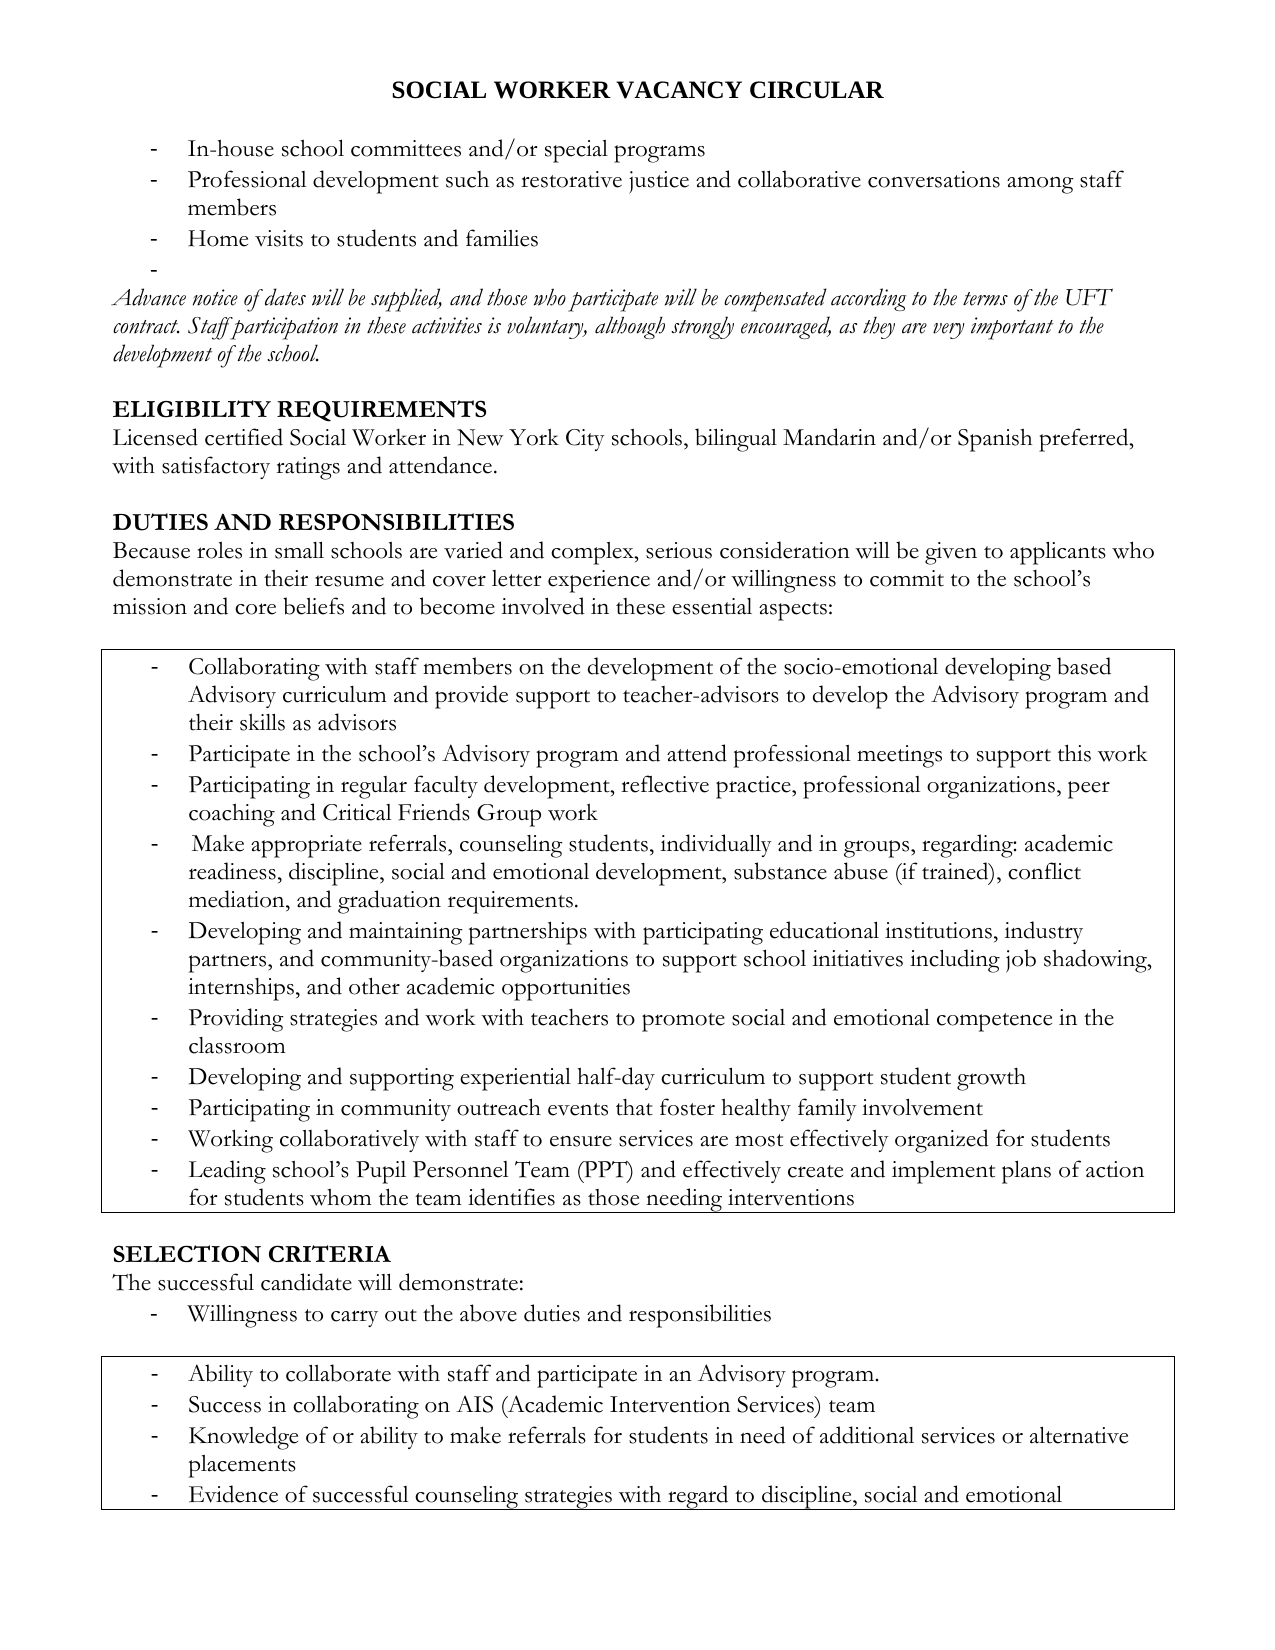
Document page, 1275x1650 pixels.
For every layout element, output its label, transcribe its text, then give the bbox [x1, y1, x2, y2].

text Advance notice of dates will be supplied, and those who participate will be compensated according to the terms of the UFT contract. Staff participation in these activities is voluntary, although strongly encouraged, as they are very important to the development of the school. [112, 284, 1162, 368]
list Willingness to carry out the above duties and responsibilities [150, 1297, 1162, 1328]
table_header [102, 1357, 1174, 1509]
list Professional development such as restorative justice and collaborative conversations among staff members [150, 163, 1162, 222]
text ELIGIBILITY REQUIREMENTS [112, 396, 1162, 424]
text DUTIES AND RESPONSIBILITIES [112, 509, 1162, 537]
text The successful candidate will demonstrate: [112, 1269, 1162, 1297]
text SELECTION CRITERIA [112, 1241, 1162, 1269]
list In-house school committees and/or special programs [150, 132, 1162, 163]
text Because roles in small schools are varied and complex, serious consideration will be given to applicants who demonstrate in their resume and cover letter experience and/or willingness to commit to the school’s mission and core beliefs and to become involved in these essential aspects: [112, 537, 1162, 621]
list Home visits to students and families [150, 222, 1162, 253]
table_header Collaborating with staff members on the development of the socio-emotional developing based Advisory curriculum and provide support to teacher-advisors to develop the Advisory program and their skills as advisors Participate in the school’s Advisory program and attend professional meetings to support this work Participating in regular faculty development, reflective practice, professional organizations, peer coaching and Critical Friends Group work Make appropriate referrals, counseling students, individually and in groups, regarding: academic readiness, discipline, social and emotional development, substance abuse (if trained), conflict mediation, and graduation requirements. Developing and maintaining partnerships with participating educational institutions, industry partners, and community-based organizations to support school initiatives including job shadowing, internships, and other academic opportunities Providing strategies and work with teachers to promote social and emotional competence in the classroom Developing and supporting experiential half-day curriculum to support student growth Participating in community outreach events that foster healthy family involvement Working collaboratively with staff to ensure services are most effectively organized for students Leading school’s Pupil Personnel Team (PPT) and effectively create and implement plans of action for students whom the team identifies as those needing interventions [102, 650, 1174, 1212]
text Licensed certified Social Worker in New York City schools, bilingual Mandarin and/or Spanish preferred, with satisfactory ratings and attendance. [112, 424, 1162, 481]
